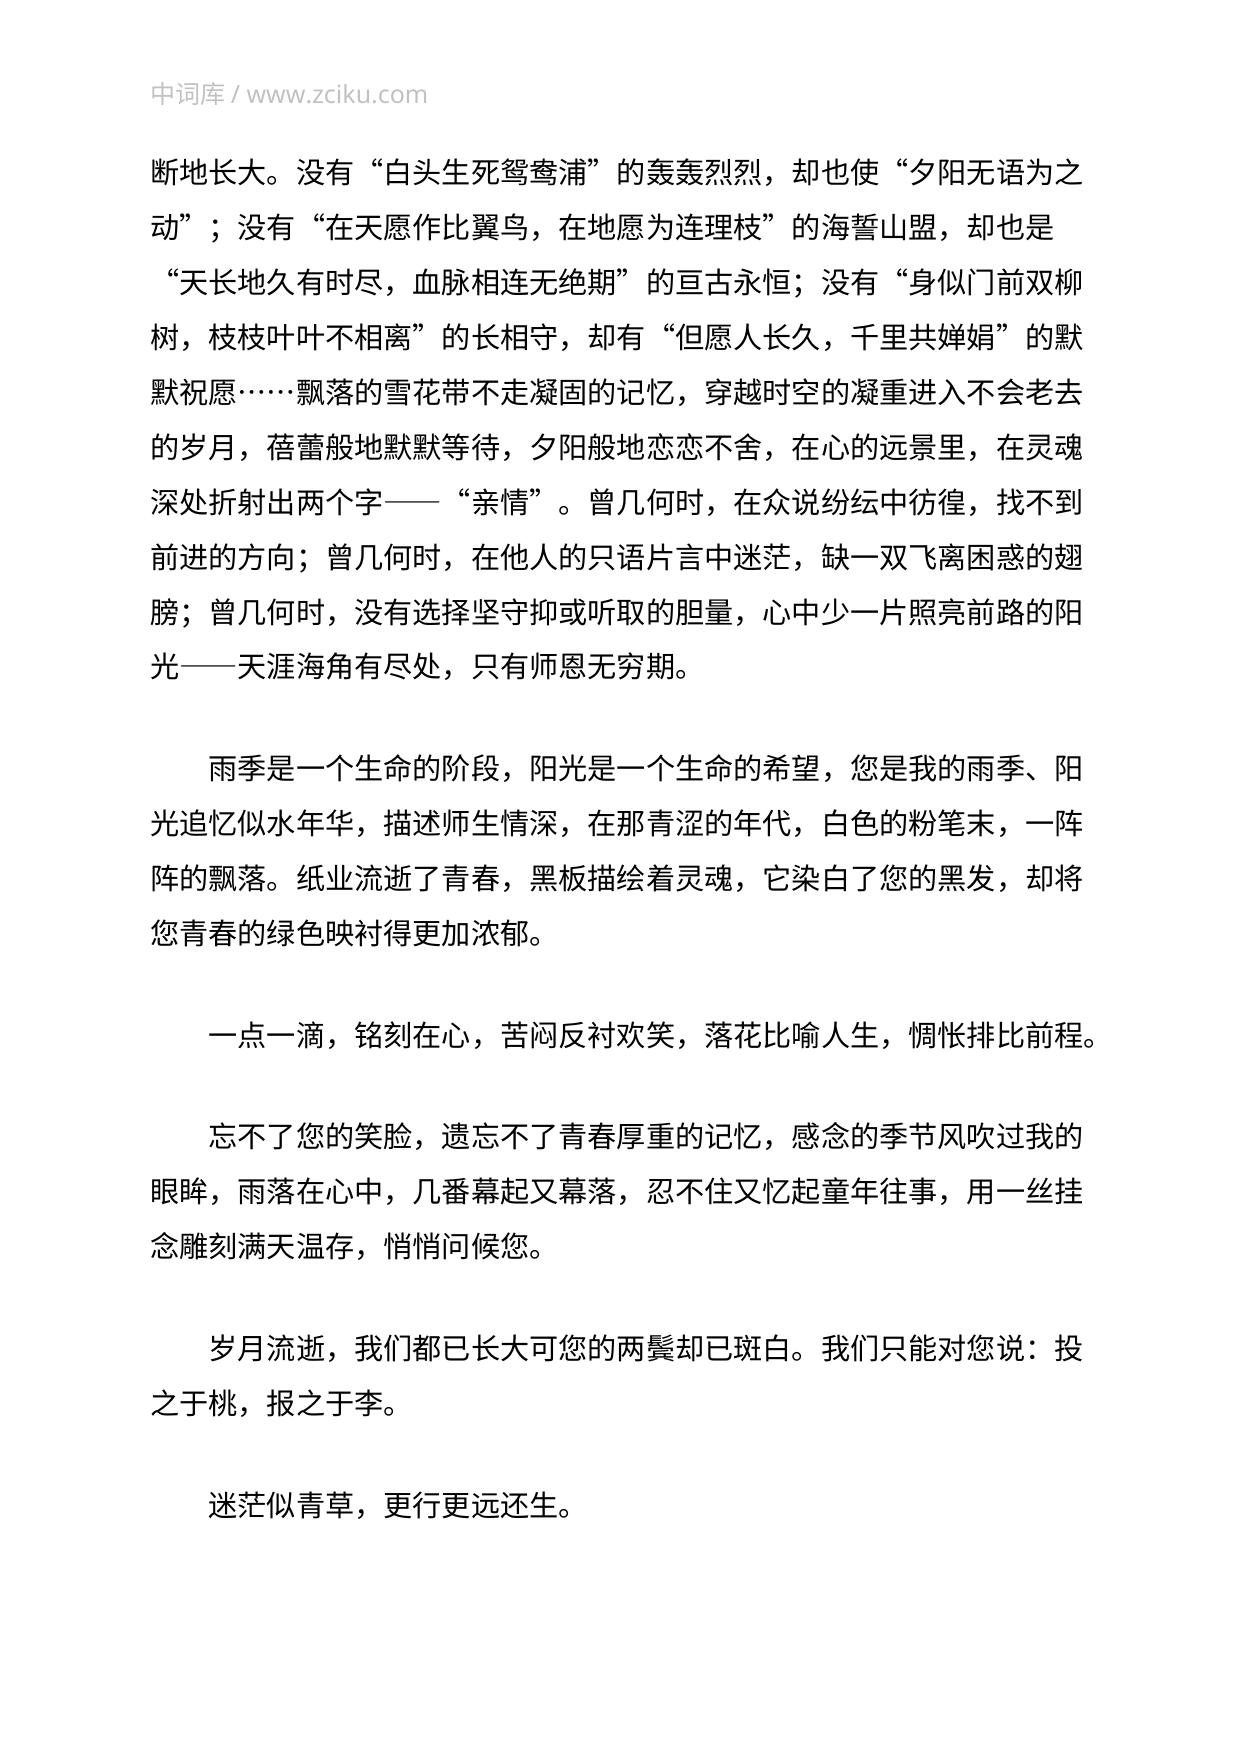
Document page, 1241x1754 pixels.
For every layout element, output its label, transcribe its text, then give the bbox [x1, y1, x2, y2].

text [150, 150, 1090, 686]
text 一点一滴，铭刻在心，苦闷反衬欢笑，落花比喻人生，惆怅排比前程。 [150, 1012, 1090, 1054]
text 迷茫似青草，更行更远还生。 [150, 1482, 1090, 1524]
text 岁月流逝，我们都已长大可您的两鬓却已斑白。我们只能对您说：投之于桃，报之于李。 [150, 1326, 1090, 1423]
text 忘不了您的笑脸，遗忘不了青春厚重的记忆，感念的季节风吹过我的眼眸，雨落在心中，几番幕起又幕落，忍不住又忆起童年往事，用一丝挂念雕刻满天温存，悄悄问候您。 [150, 1114, 1090, 1266]
text 雨季是一个生命的阶段，阳光是一个生命的希望，您是我的雨季、阳光追忆似水年华，描述师生情深，在那青涩的年代，白色的粉笔末，一阵阵的飘落。纸业流逝了青春，黑板描绘着灵魂，它染白了您的黑发，却将您青春的绿色映衬得更加浓郁。 [150, 746, 1090, 953]
